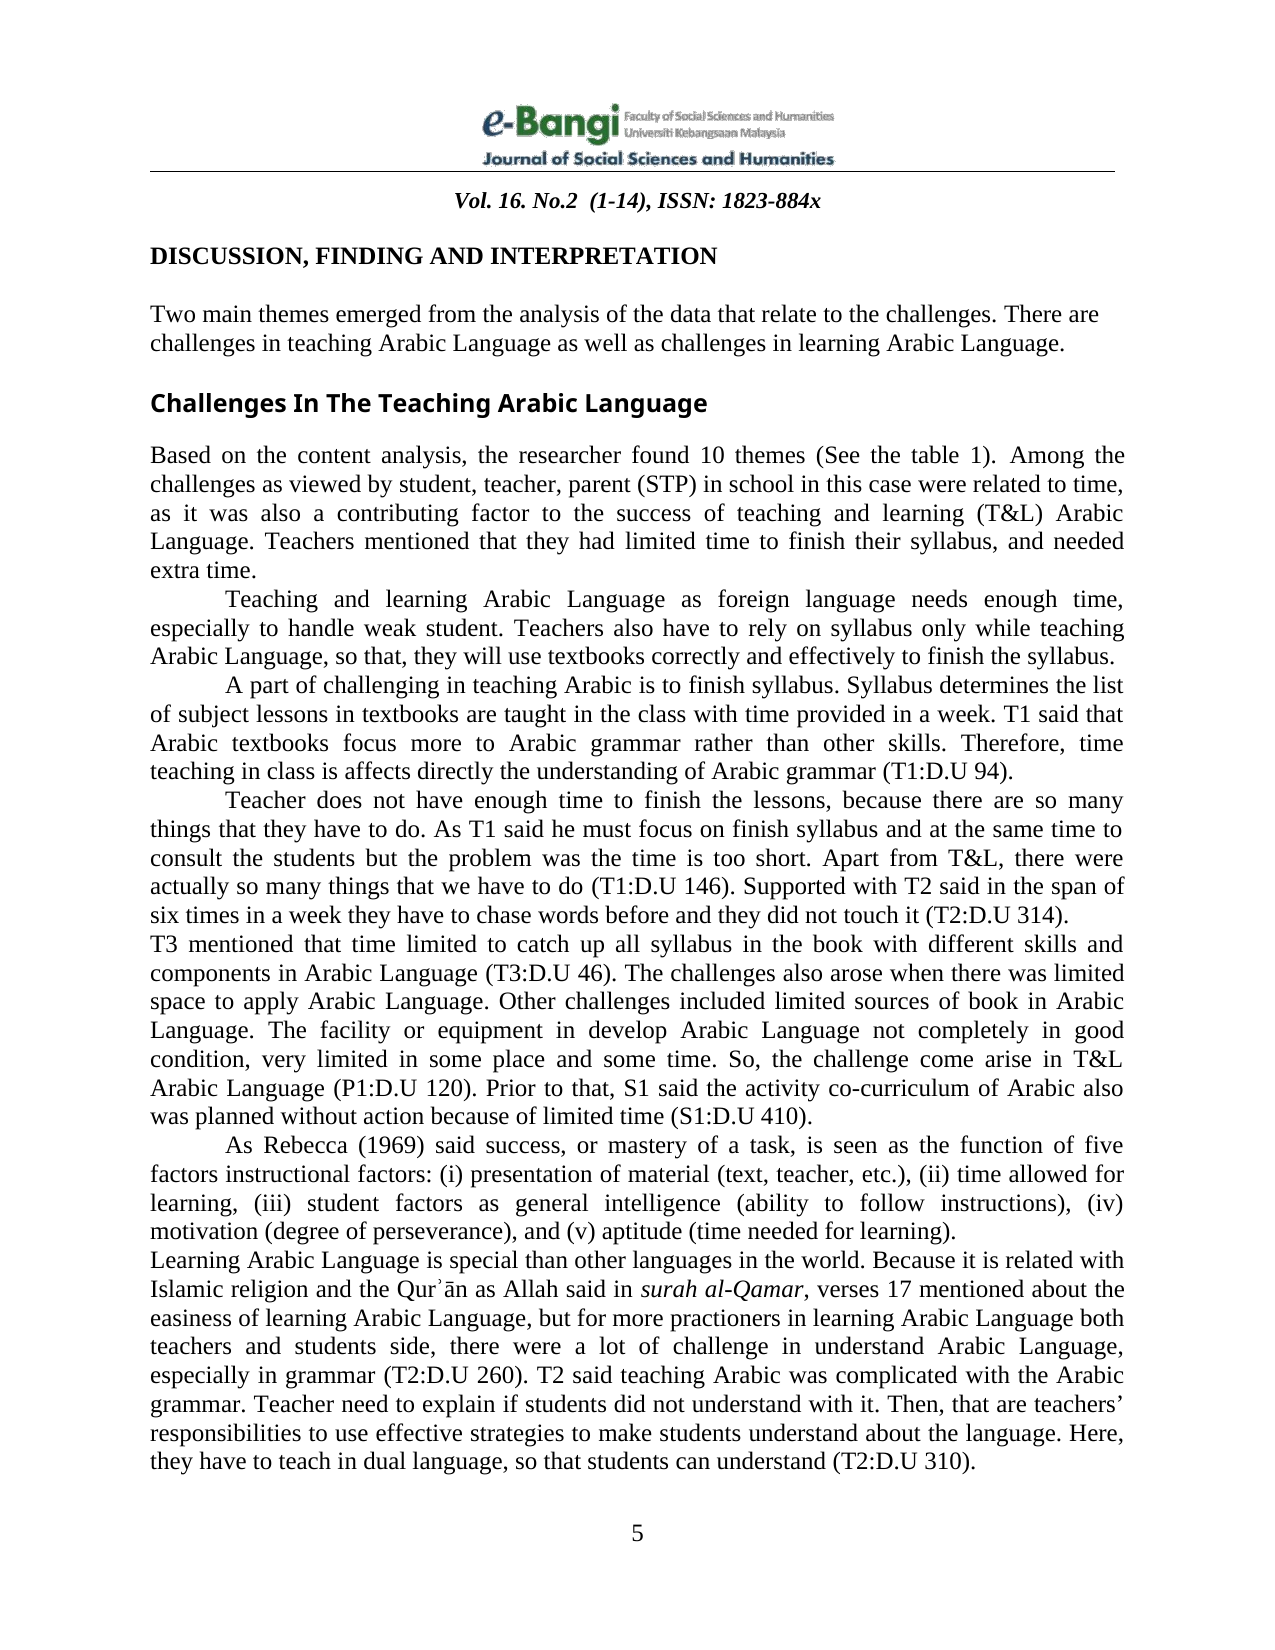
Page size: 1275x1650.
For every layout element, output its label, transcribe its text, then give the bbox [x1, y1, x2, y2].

text Based on the content analysis, the researcher found 10 themes (See the table 1). Among the challenges as viewed by student, teacher, parent (STP) in school in this case were related to time, as it was also a contributing factor to the success of teaching and learning (T&L) Arabic Language. Teachers mentioned that they had limited time to finish their syllabus, and needed extra time. [150, 440, 1125, 584]
text A part of challenging in teaching Arabic is to finish syllabus. Syllabus determines the list of subject lessons in textbooks are taught in the class with time provided in a week. T1 said that Arabic textbooks focus more to Arabic grammar rather than other skills. Therefore, time teaching in class is affects directly the understanding of Arabic grammar (T1:D.U 94). [150, 670, 1125, 785]
text T3 mentioned that time limited to catch up all syllabus in the book with different skills and components in Arabic Language (T3:D.U 46). The challenges also arose when there was limited space to apply Arabic Language. Other challenges included limited sources of book in Arabic Language. The facility or equipment in develop Arabic Language not completely in good condition, very limited in some place and some time. So, the challenge come arise in T&L Arabic Language (P1:D.U 120). Prior to that, S1 said the activity co-curriculum of Arabic also was planned without action because of limited time (S1:D.U 410). [150, 929, 1125, 1130]
picture [150, 103, 1115, 175]
text Teaching and learning Arabic Language as foreign language needs enough time, especially to handle weak student. Teachers also have to rely on syllabus only while teaching Arabic Language, so that, they will use textbooks correctly and effectively to finish the syllabus. [150, 584, 1125, 670]
text Challenges In The Teaching Arabic Language [150, 385, 1125, 419]
text DISCUSSION, FINDING AND INTERPRETATION [150, 241, 1125, 270]
text Teacher does not have enough time to finish the lessons, because there are so many things that they have to do. As T1 said he must focus on finish syllabus and at the same time to consult the students but the problem was the time is too short. Apart from T&L, there were actually so many things that we have to do (T1:D.U 146). Supported with T2 said in the span of six times in a week they have to chase words before and they did not touch it (T2:D.U 314). [150, 785, 1125, 929]
text Two main themes emerged from the analysis of the data that relate to the challenges. There are challenges in teaching Arabic Language as well as challenges in learning Arabic Language. [150, 299, 1125, 356]
text Learning Arabic Language is special than other languages in the world. Because it is related with Islamic religion and the Qurʾān as Allah said in surah al-Qamar, verses 17 mentioned about the easiness of learning Arabic Language, but for more practioners in learning Arabic Language both teachers and students side, there were a lot of challenge in understand Arabic Language, especially in grammar (T2:D.U 260). T2 said teaching Arabic was complicated with the Arabic grammar. Teacher need to explain if students did not understand with it. Then, that are teachers’ responsibilities to use effective strategies to make students understand about the language. Here, they have to teach in dual language, so that students can understand (T2:D.U 310). [150, 1245, 1125, 1475]
text As Rebecca (1969) said success, or mastery of a task, is seen as the function of five factors instructional factors: (i) presentation of material (text, teacher, etc.), (ii) time allowed for learning, (iii) student factors as general intelligence (ability to follow instructions), (iv) motivation (degree of perseverance), and (v) aptitude (time needed for learning). [150, 1130, 1125, 1245]
